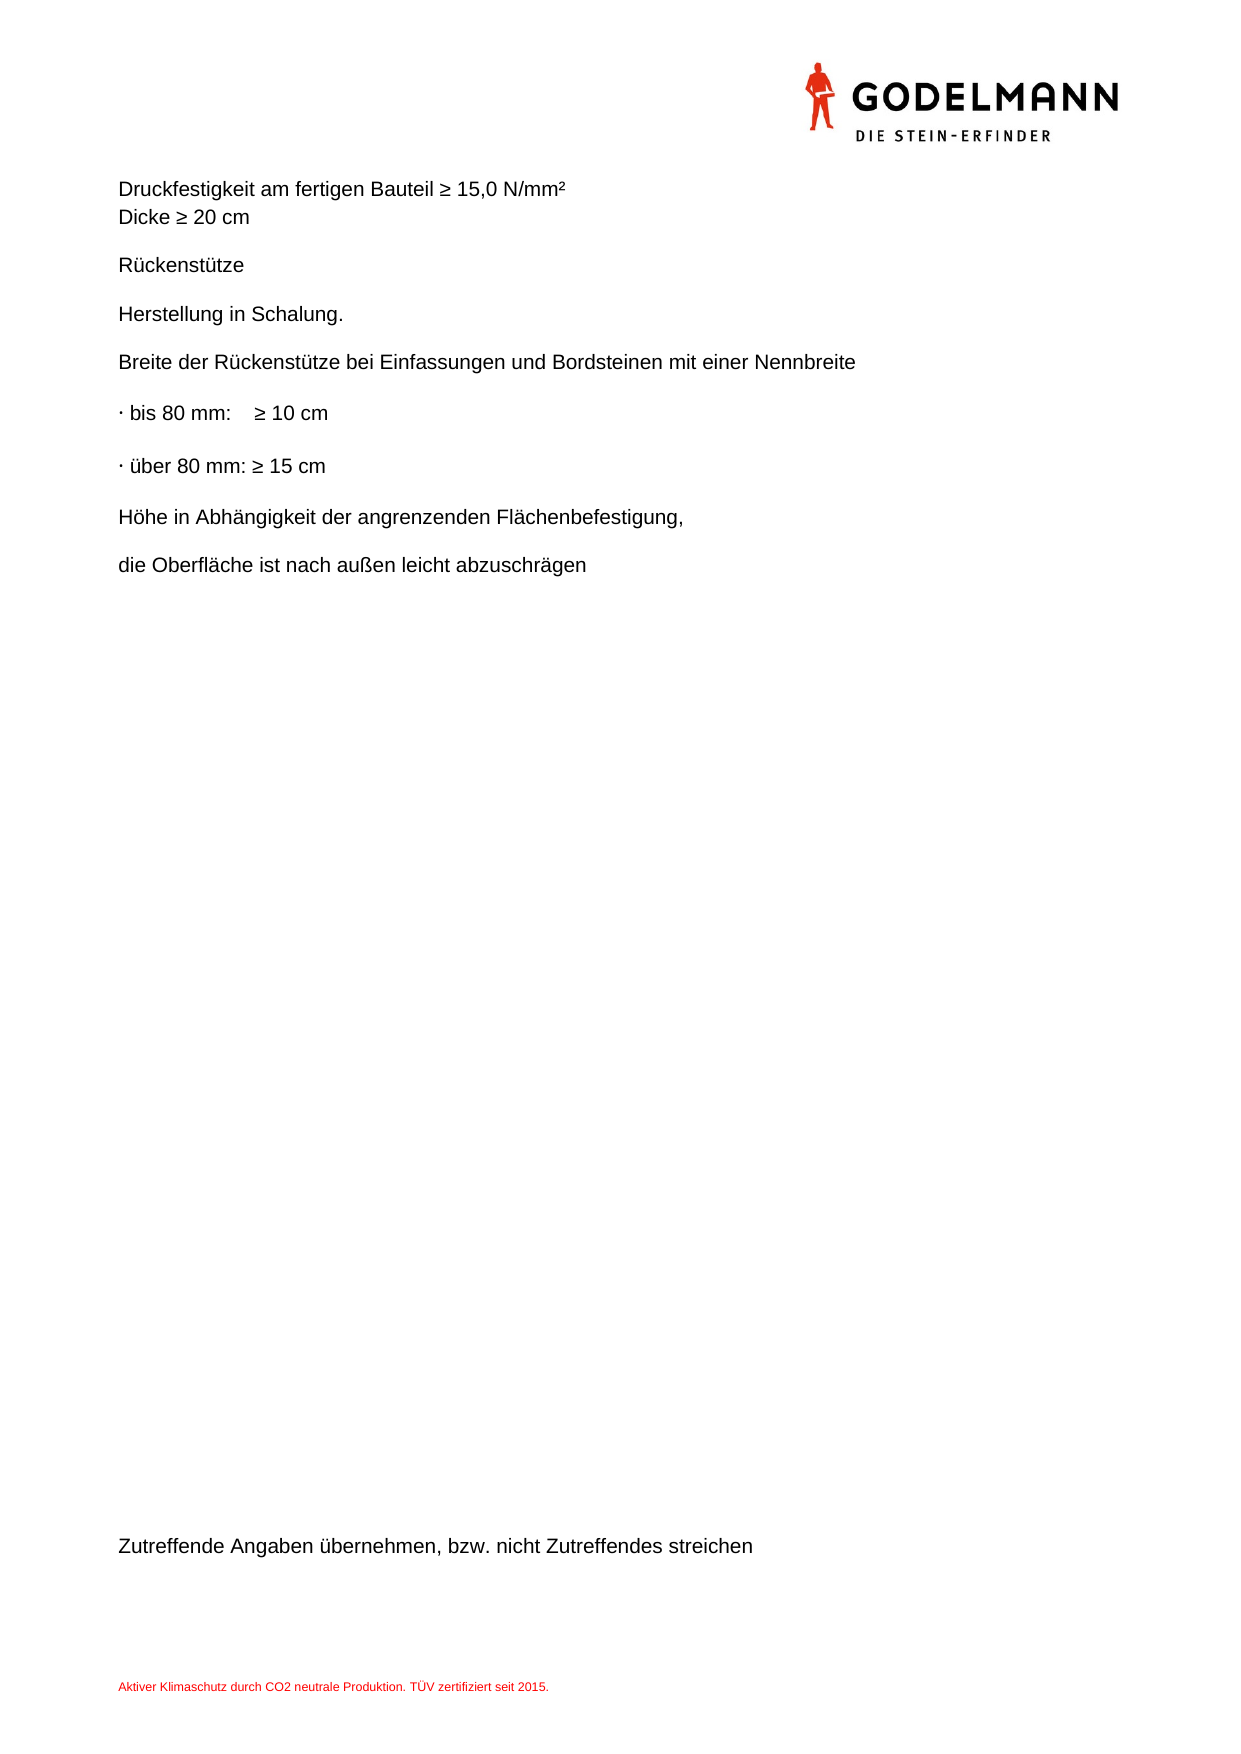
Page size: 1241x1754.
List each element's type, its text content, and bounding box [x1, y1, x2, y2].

text Druckfestigkeit am fertigen Bauteil ≥ 15,0 N/mm² Dicke ≥ 20 cm [118, 177, 1122, 229]
text Höhe in Abhängigkeit der angrenzenden Flächenbefestigung, [118, 505, 1122, 529]
text · bis 80 mm: ≥ 10 cm [118, 398, 1122, 426]
picture [800, 59, 1125, 148]
text die Oberfläche ist nach außen leicht abzuschrägen [118, 553, 1122, 577]
text · über 80 mm: ≥ 15 cm [118, 451, 1122, 480]
text Rückenstütze [118, 253, 1122, 277]
text Herstellung in Schalung. [118, 301, 1122, 325]
text Breite der Rückenstütze bei Einfassungen und Bordsteinen mit einer Nennbreite [118, 350, 1122, 374]
